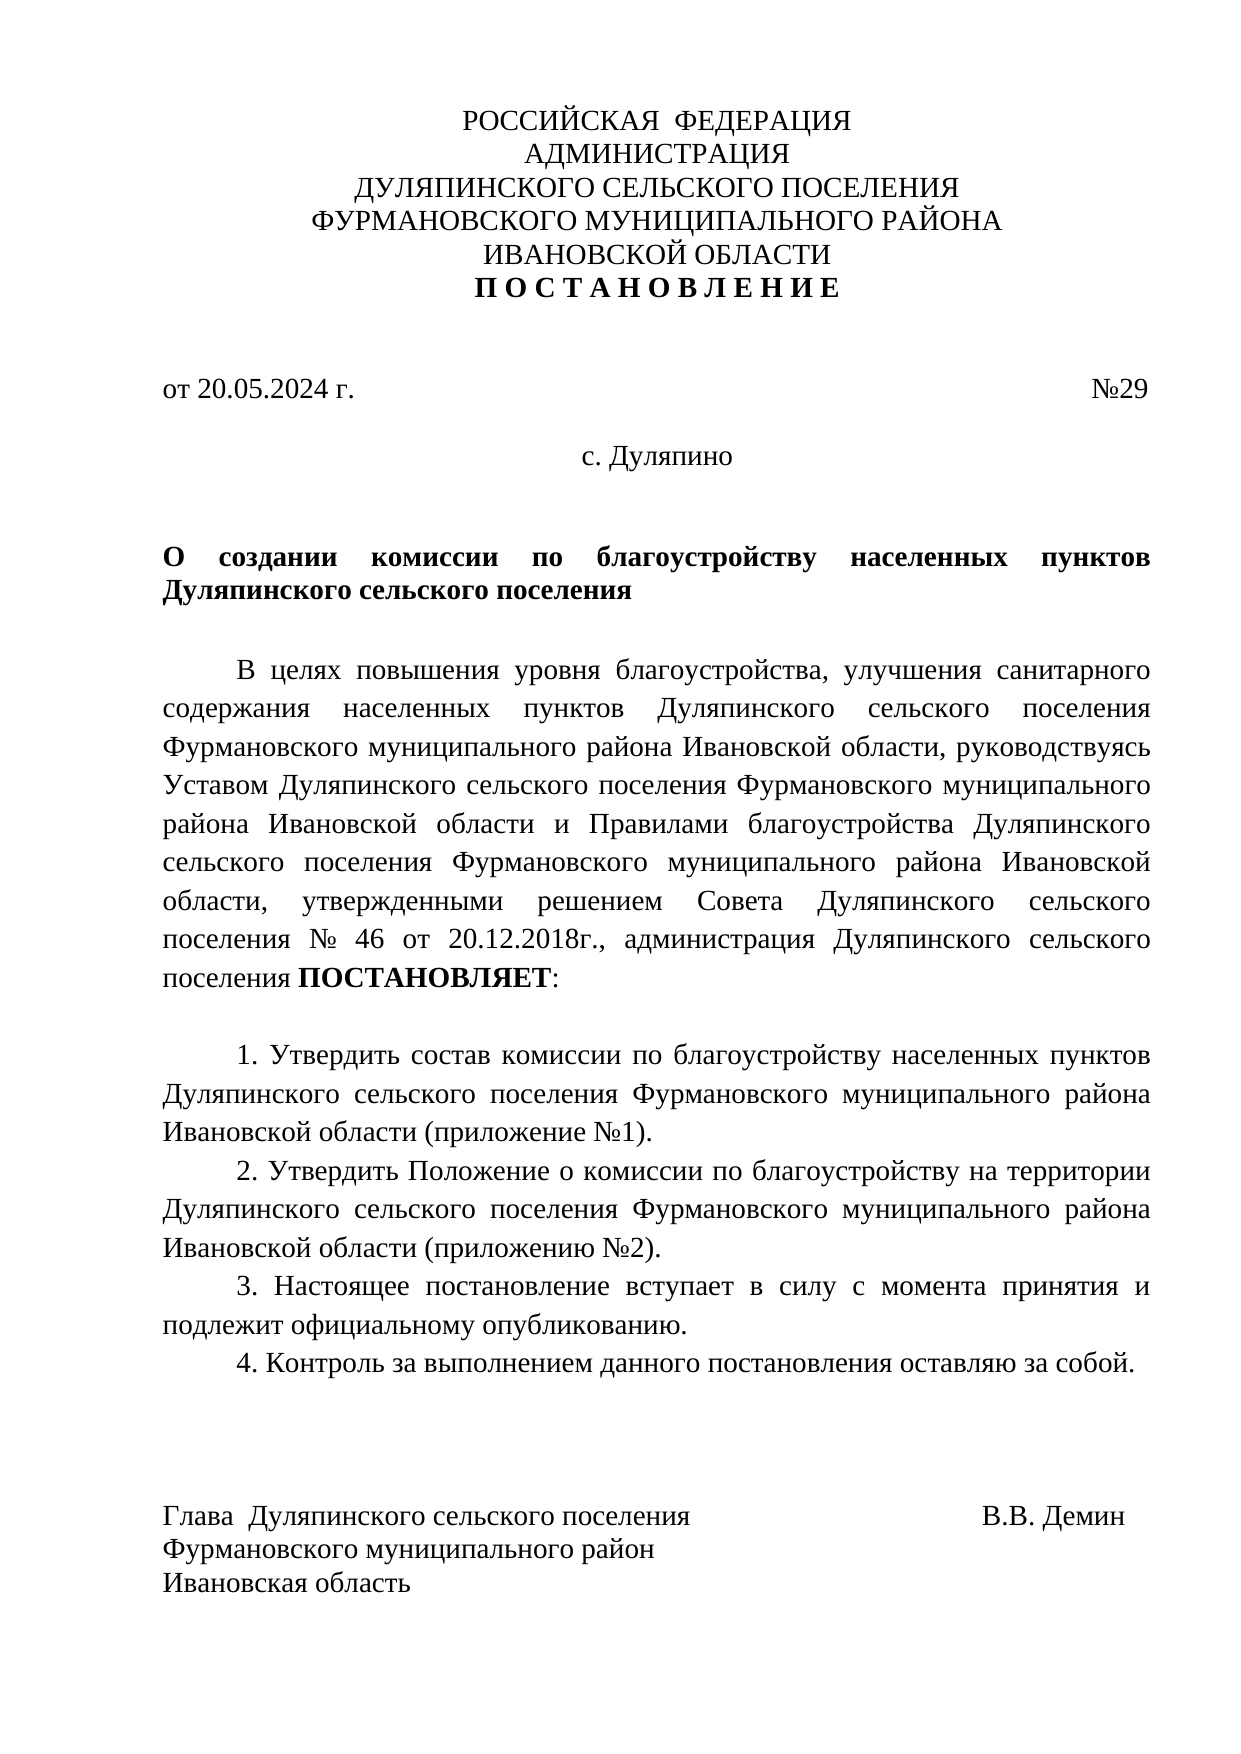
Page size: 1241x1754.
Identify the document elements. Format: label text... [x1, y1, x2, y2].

text Ивановская область [162, 1565, 1152, 1599]
text ФУРМАНОВСКОГО МУНИЦИПАЛЬНОГО РАЙОНА [162, 203, 1152, 237]
text ДУЛЯПИНСКОГО СЕЛЬСКОГО ПОСЕЛЕНИЯ [162, 170, 1152, 203]
text ИВАНОВСКОЙ ОБЛАСТИ [162, 237, 1152, 270]
text 3. Настоящее постановление вступает в силу с момента принятия и подлежит официальному опубликованию. [162, 1268, 1152, 1341]
text В целях повышения уровня благоустройства, улучшения санитарного содержания населенных пунктов Дуляпинского сельского поселения Фурмановского муниципального района Ивановской области, руководствуясь Уставом Дуляпинского сельского поселения Фурмановского муниципального района Ивановской области и Правилами благоустройства Дуляпинского сельского поселения Фурмановского муниципального района Ивановской области, утвержденными решением Совета Дуляпинского сельского поселения № 46 от 20.12.2018г., администрация Дуляпинского сельского поселения ПОСТАНОВЛЯЕТ: [162, 652, 1152, 994]
text О создании комиссии по благоустройству населенных пунктов Дуляпинского сельского поселения [162, 539, 1152, 606]
text Глава Дуляпинского сельского поселения В.В. Демин [162, 1498, 1152, 1532]
text 1. Утвердить состав комиссии по благоустройству населенных пунктов Дуляпинского сельского поселения Фурмановского муниципального района Ивановской области (приложение №1). [162, 1037, 1152, 1148]
text П О С Т А Н О В Л Е Н И Е [162, 270, 1152, 304]
text Фурмановского муниципального район [162, 1532, 1152, 1565]
text РОССИЙСКАЯ ФЕДЕРАЦИЯ [162, 103, 1152, 136]
text с. Дуляпино [162, 438, 1152, 472]
text от 20.05.2024 г. №29 [162, 371, 1152, 404]
text АДМИНИСТРАЦИЯ [162, 136, 1152, 170]
text 4. Контроль за выполнением данного постановления оставляю за собой. [162, 1346, 1152, 1379]
text 2. Утвердить Положение о комиссии по благоустройству на территории Дуляпинского сельского поселения Фурмановского муниципального района Ивановской области (приложению №2). [162, 1153, 1152, 1263]
